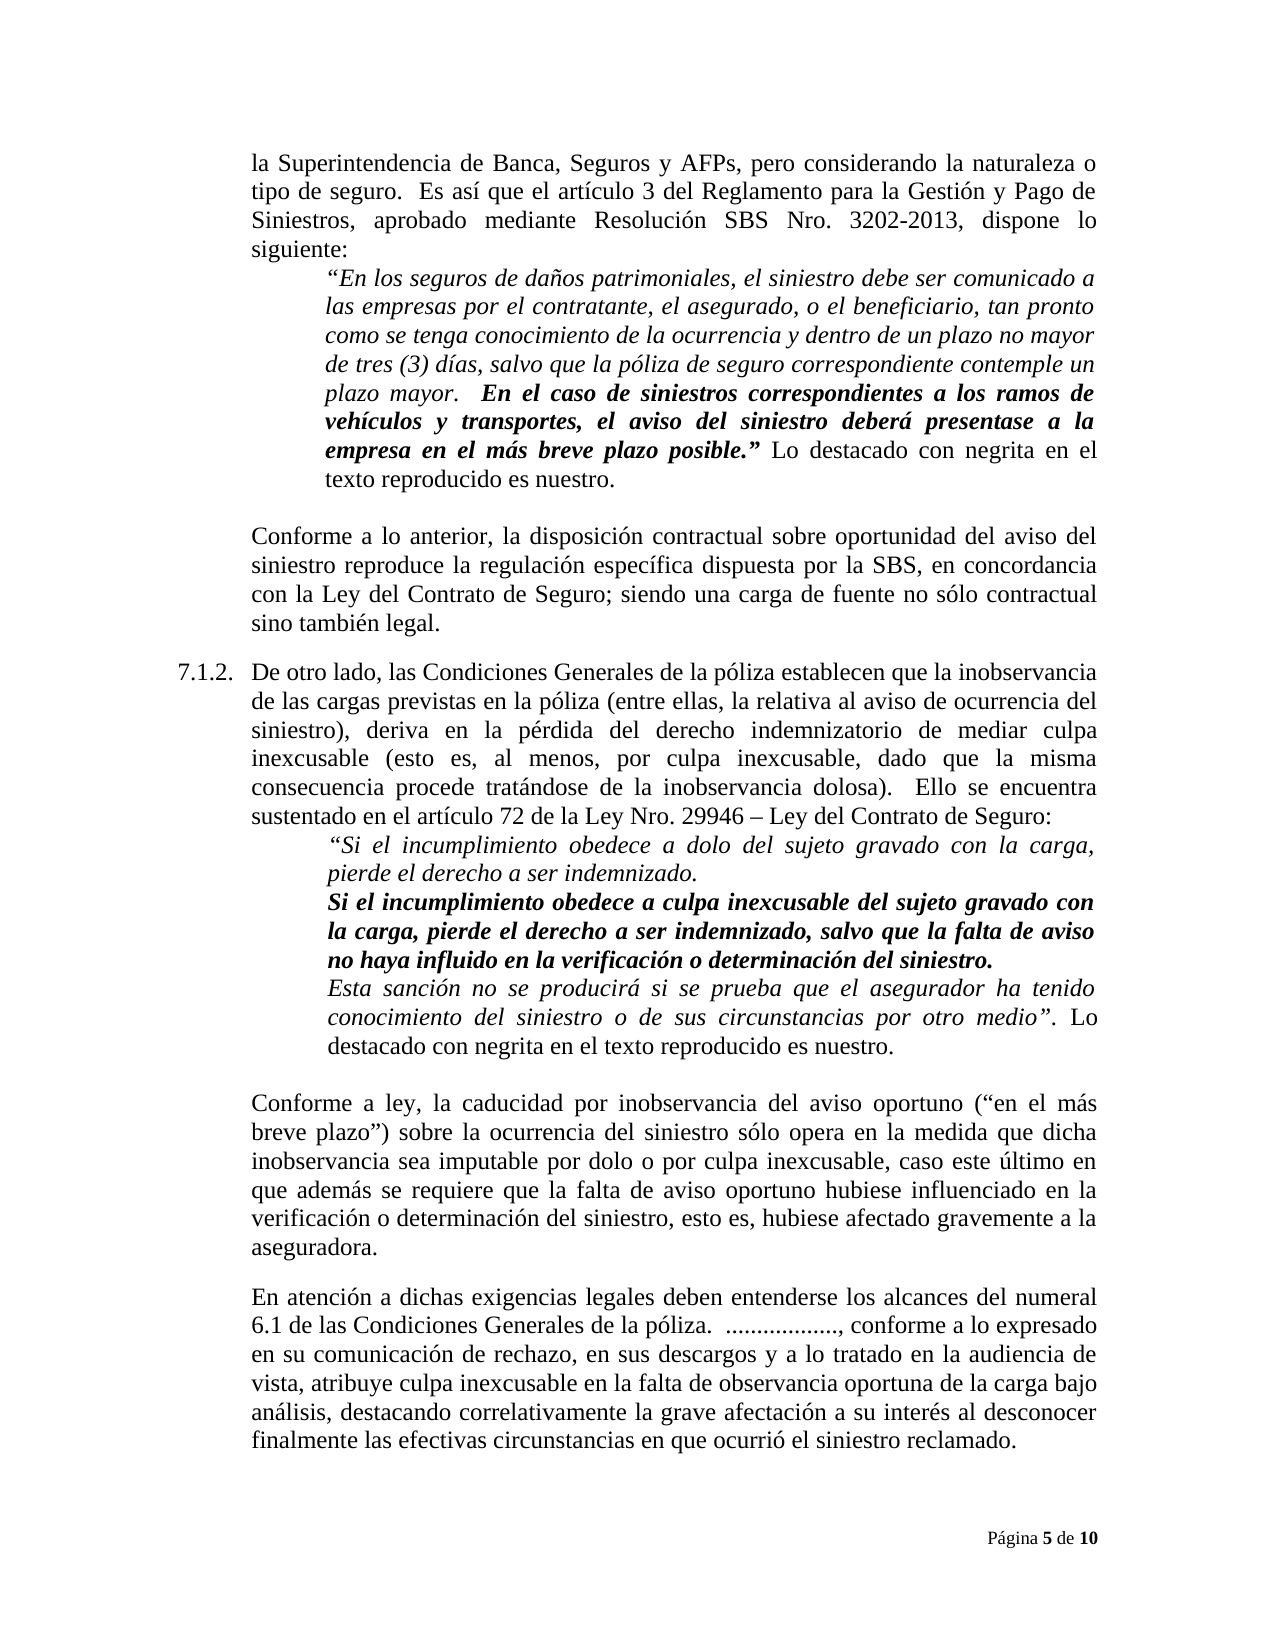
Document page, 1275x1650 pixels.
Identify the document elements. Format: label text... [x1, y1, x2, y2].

text “Si el incumplimiento obedece a dolo del sujeto gravado con la carga, pierde el derecho a ser indemnizado. [327, 830, 1098, 887]
text Conforme a ley, la caducidad por inobservancia del aviso oportuno (“en el más breve plazo”) sobre la ocurrencia del siniestro sólo opera en la medida que dicha inobservancia sea imputable por dolo o por culpa inexcusable, caso este último en que además se requiere que la falta de aviso oportuno hubiese influenciado en la verificación o determinación del siniestro, esto es, hubiese afectado gravemente a la aseguradora. [251, 1088, 1098, 1261]
text 7.1.2. De otro lado, las Condiciones Generales de la póliza establecen que la inobservancia de las cargas previstas en la póliza (entre ellas, la relativa al aviso de ocurrencia del siniestro), deriva en la pérdida del derecho indemnizatorio de mediar culpa inexcusable (esto es, al menos, por culpa inexcusable, dado que la misma consecuencia procede tratándose de la inobservancia dolosa). Ello se encuentra sustentado en el artículo 72 de la Ley Nro. 29946 – Ley del Contrato de Seguro: [177, 657, 1098, 830]
text Si el incumplimiento obedece a culpa inexcusable del sujeto gravado con la carga, pierde el derecho a ser indemnizado, salvo que la falta de aviso no haya influido en la verificación o determinación del siniestro. [327, 887, 1098, 973]
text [251, 148, 1098, 263]
text “En los seguros de daños patrimoniales, el siniestro debe ser comunicado a las empresas por el contratante, el asegurado, o el beneficiario, tan pronto como se tenga conocimiento de la ocurrencia y dentro de un plazo no mayor de tres (3) días, salvo que la póliza de seguro correspondiente contemple un plazo mayor. En el caso de siniestros correspondientes a los ramos de vehículos y transportes, el aviso del siniestro deberá presentase a la empresa en el más breve plazo posible.” Lo destacado con negrita en el texto reproducido es nuestro. [251, 263, 1098, 493]
text Conforme a lo anterior, la disposición contractual sobre oportunidad del aviso del siniestro reproduce la regulación específica dispuesta por la SBS, en concordancia con la Ley del Contrato de Seguro; siendo una carga de fuente no sólo contractual sino también legal. [251, 521, 1098, 636]
text En atención a dichas exigencias legales deben entenderse los alcances del numeral 6.1 de las Condiciones Generales de la póliza. .................., conforme a lo expresado en su comunicación de rechazo, en sus descargos y a lo tratado en la audiencia de vista, atribuye culpa inexcusable en la falta de observancia oportuna de la carga bajo análisis, destacando correlativamente la grave afectación a su interés al desconocer finalmente las efectivas circunstancias en que ocurrió el siniestro reclamado. [251, 1282, 1098, 1454]
text Esta sanción no se producirá si se prueba que el asegurador ha tenido conocimiento del siniestro o de sus circunstancias por otro medio”. Lo destacado con negrita en el texto reproducido es nuestro. [327, 973, 1098, 1060]
